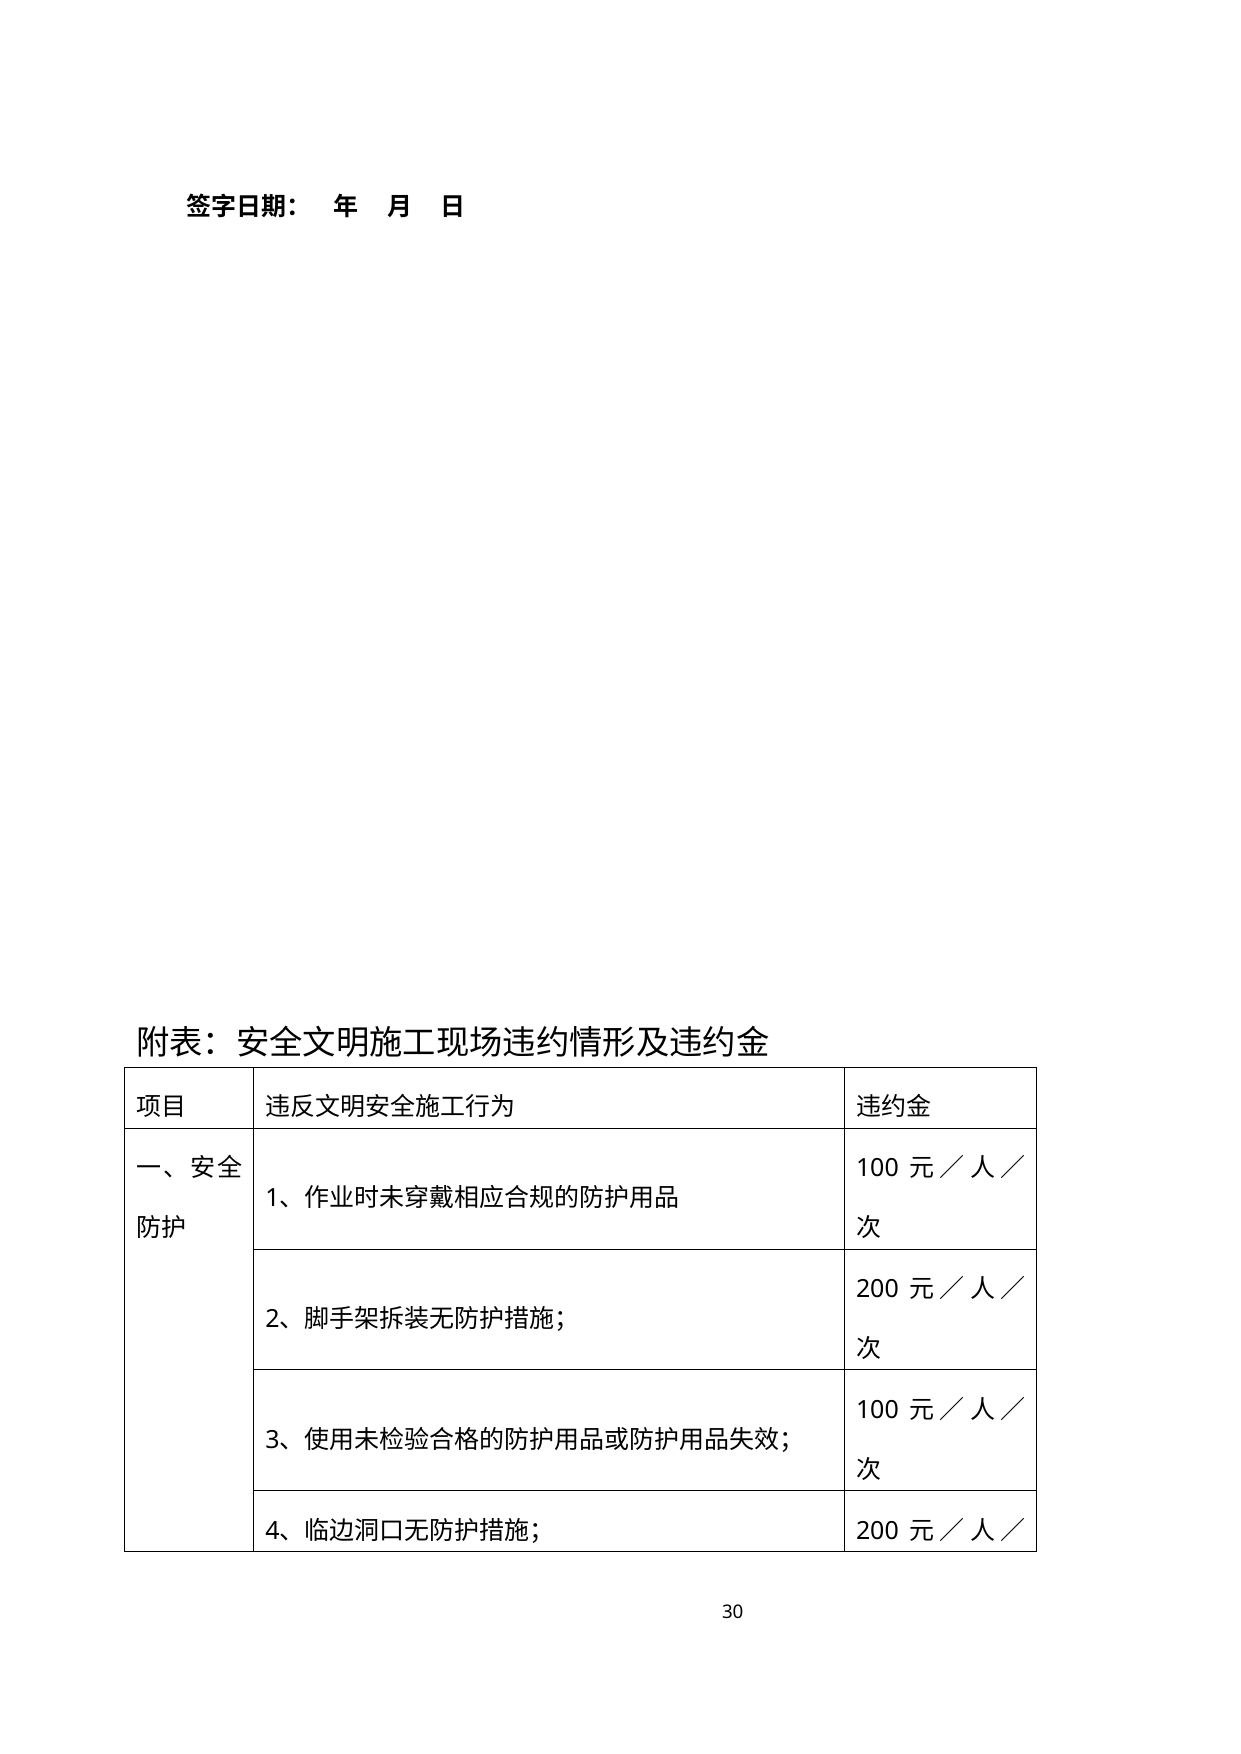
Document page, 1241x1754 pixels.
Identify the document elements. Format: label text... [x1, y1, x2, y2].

table_cell 200元∕人∕次 [845, 1491, 1036, 1551]
table_cell 4、临边洞口无防护措施； [254, 1491, 844, 1551]
table_cell 100元∕人∕次 [845, 1370, 1036, 1490]
table_cell 200元∕人∕次 [845, 1250, 1036, 1369]
table_header 违约金 [845, 1068, 1036, 1128]
text 附表：安全文明施工现场违约情形及违约金 [136, 1007, 1104, 1067]
table_header 违反文明安全施工行为 [254, 1068, 844, 1128]
table_cell 3、使用未检验合格的防护用品或防护用品失效； [254, 1370, 844, 1490]
table_cell 1、作业时未穿戴相应合规的防护用品 [254, 1129, 844, 1248]
table_header 项目 [125, 1068, 253, 1128]
table_cell 2、脚手架拆装无防护措施； [254, 1250, 844, 1369]
table_cell 100元∕人∕次 [845, 1129, 1036, 1248]
table_cell 一、安全防护 [125, 1129, 253, 1551]
text 签字日期： 年 月 日 [136, 187, 1104, 223]
